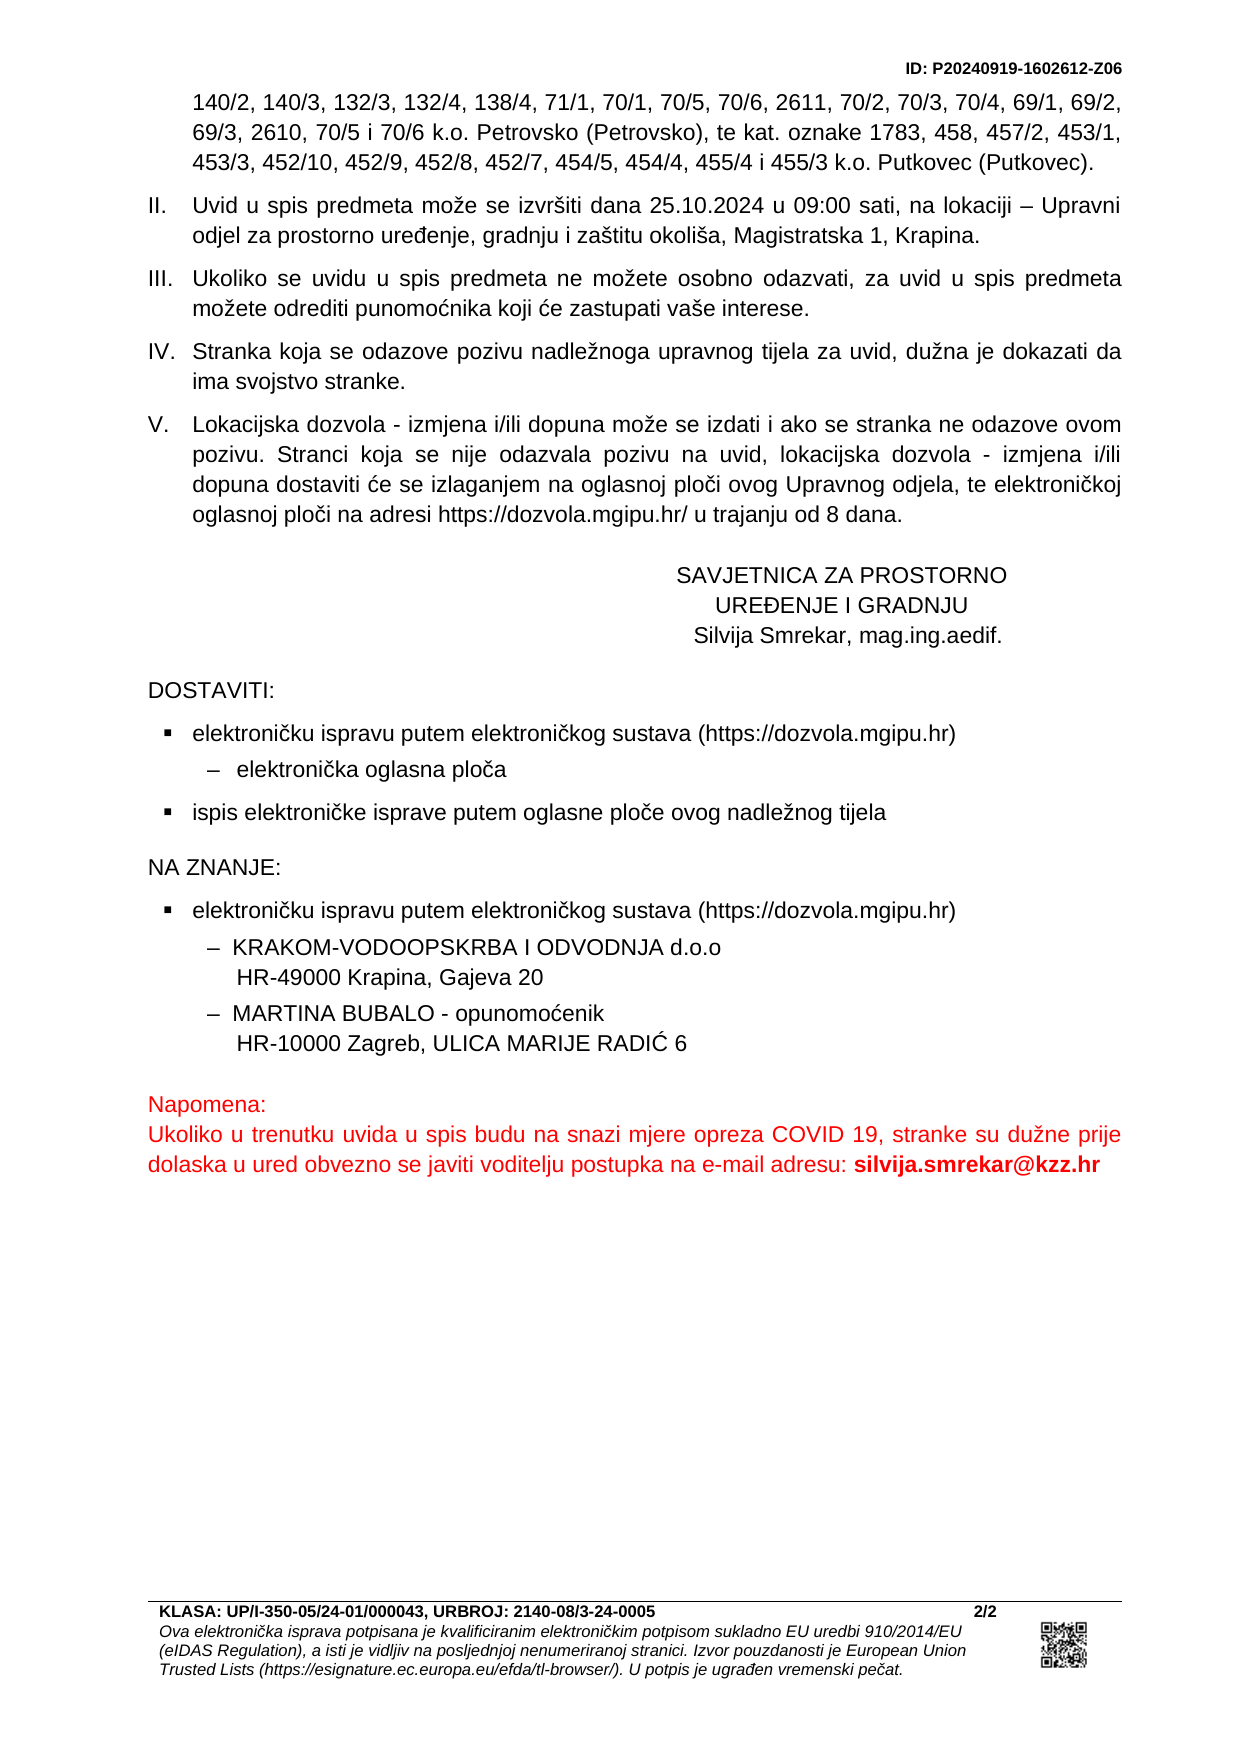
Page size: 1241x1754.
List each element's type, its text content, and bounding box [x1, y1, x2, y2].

text Napomena: [148, 1091, 1122, 1117]
text UREĐENJE I GRADNJU [561, 592, 1122, 618]
text HR-49000 Krapina, Gajeva 20 [236, 964, 1122, 990]
list Uvid u spis predmeta može se izvršiti dana 25.10.2024 u 09:00 sati, na lokaciji – Upravni odjel za prostorno uređenje, gradnju i zaštitu okoliša, Magistratska 1, Krapina. [148, 192, 1122, 248]
text NA ZNANJE: [148, 854, 1004, 881]
list elektroničku ispravu putem elektroničkog sustava (https://dozvola.mgipu.hr) [162, 720, 1004, 746]
text HR-10000 Zagreb, ULICA MARIJE RADIĆ 6 [236, 1030, 1004, 1057]
list Lokacijska dozvola - izmjena i/ili dopuna može se izdati i ako se stranka ne odazove ovom pozivu. Stranci koja se nije odazvala pozivu na uvid, lokacijska dozvola - izmjena i/ili dopuna dostaviti će se izlaganjem na oglasnoj ploči ovog Upravnog odjela, te elektroničkoj oglasnoj ploči na adresi https://dozvola.mgipu.hr/ u trajanju od 8 dana. [148, 411, 1122, 527]
text – MARTINA BUBALO - opunomoćenik [207, 1000, 1004, 1026]
text SAVJETNICA ZA PROSTORNO [561, 562, 1122, 588]
text – KRAKOM-VODOOPSKRBA I ODVODNJA d.o.o [207, 933, 1004, 960]
text Ukoliko u trenutku uvida u spis budu na snazi mjere opreza COVID 19, stranke su dužne prije dolaska u ured obvezno se javiti voditelju postupka na e-mail adresu: silvija.smrekar@kzz.hr [148, 1121, 1122, 1177]
picture [1021, 1602, 1109, 1690]
list Stranka koja se odazove pozivu nadležnoga upravnog tijela za uvid, dužna je dokazati da ima svojstvo stranke. [148, 338, 1122, 394]
list elektronička oglasna ploča [207, 756, 1122, 783]
list ispis elektroničke isprave putem oglasne ploče ovog nadležnog tijela [162, 799, 1004, 825]
list Ukoliko se uvidu u spis predmeta ne možete osobno odazvati, za uvid u spis predmeta možete odrediti punomoćnika koji će zastupati vaše interese. [148, 265, 1122, 321]
text Silvija Smrekar, mag.ing.aedif. [561, 622, 1122, 648]
text DOSTAVITI: [148, 677, 1122, 703]
list elektroničku ispravu putem elektroničkog sustava (https://dozvola.mgipu.hr) [162, 897, 1122, 923]
